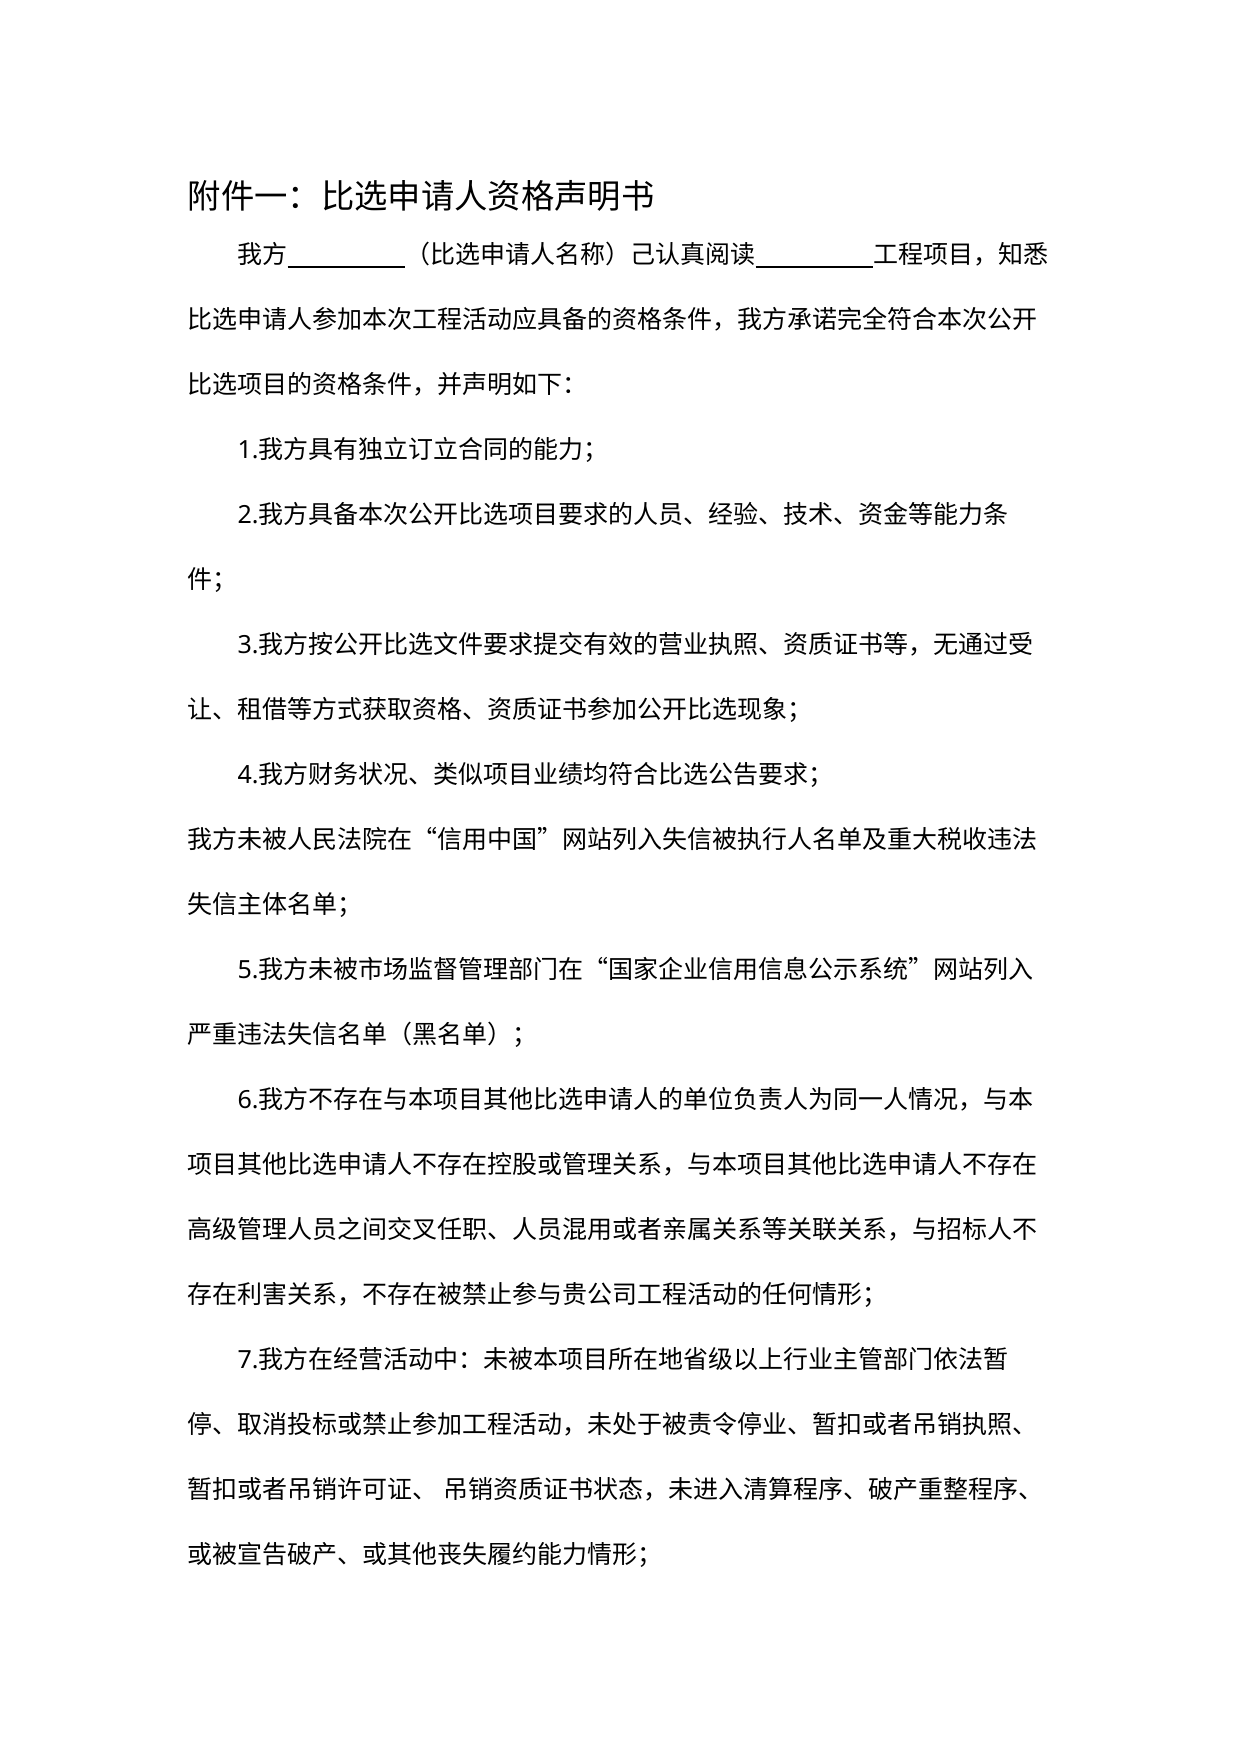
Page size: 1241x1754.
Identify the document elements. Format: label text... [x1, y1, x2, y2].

text 5.我方未被市场监督管理部门在“国家企业信用信息公示系统”网站列入严重违法失信名单（黑名单）； [187, 935, 1053, 1065]
text 3.我方按公开比选文件要求提交有效的营业执照、资质证书等，无通过受让、租借等方式获取资格、资质证书参加公开比选现象； [187, 610, 1053, 740]
text 7.我方在经营活动中：未被本项目所在地省级以上行业主管部门依法暂停、取消投标或禁止参加工程活动，未处于被责令停业、暂扣或者吊销执照、暂扣或者吊销许可证、 吊销资质证书状态，未进入清算程序、破产重整程序、或被宣告破产、或其他丧失履约能力情形； [187, 1325, 1053, 1585]
text 我方未被人民法院在“信用中国”网站列入失信被执行人名单及重大税收违法失信主体名单； [187, 805, 1053, 935]
text 6.我方不存在与本项目其他比选申请人的单位负责人为同一人情况，与本项目其他比选申请人不存在控股或管理关系，与本项目其他比选申请人不存在高级管理人员之间交叉任职、人员混用或者亲属关系等关联关系，与招标人不存在利害关系，不存在被禁止参与贵公司工程活动的任何情形； [187, 1065, 1053, 1325]
list 附件一：比选申请人资格声明书 [187, 162, 1053, 220]
text 2.我方具备本次公开比选项目要求的人员、经验、技术、资金等能力条件； [187, 480, 1053, 610]
text 我方 （比选申请人名称）己认真阅读 工程项目，知悉比选申请人参加本次工程活动应具备的资格条件，我方承诺完全符合本次公开比选项目的资格条件，并声明如下： [187, 220, 1053, 415]
text 1.我方具有独立订立合同的能力； [187, 415, 1053, 480]
text 4.我方财务状况、类似项目业绩均符合比选公告要求； [187, 740, 1053, 805]
